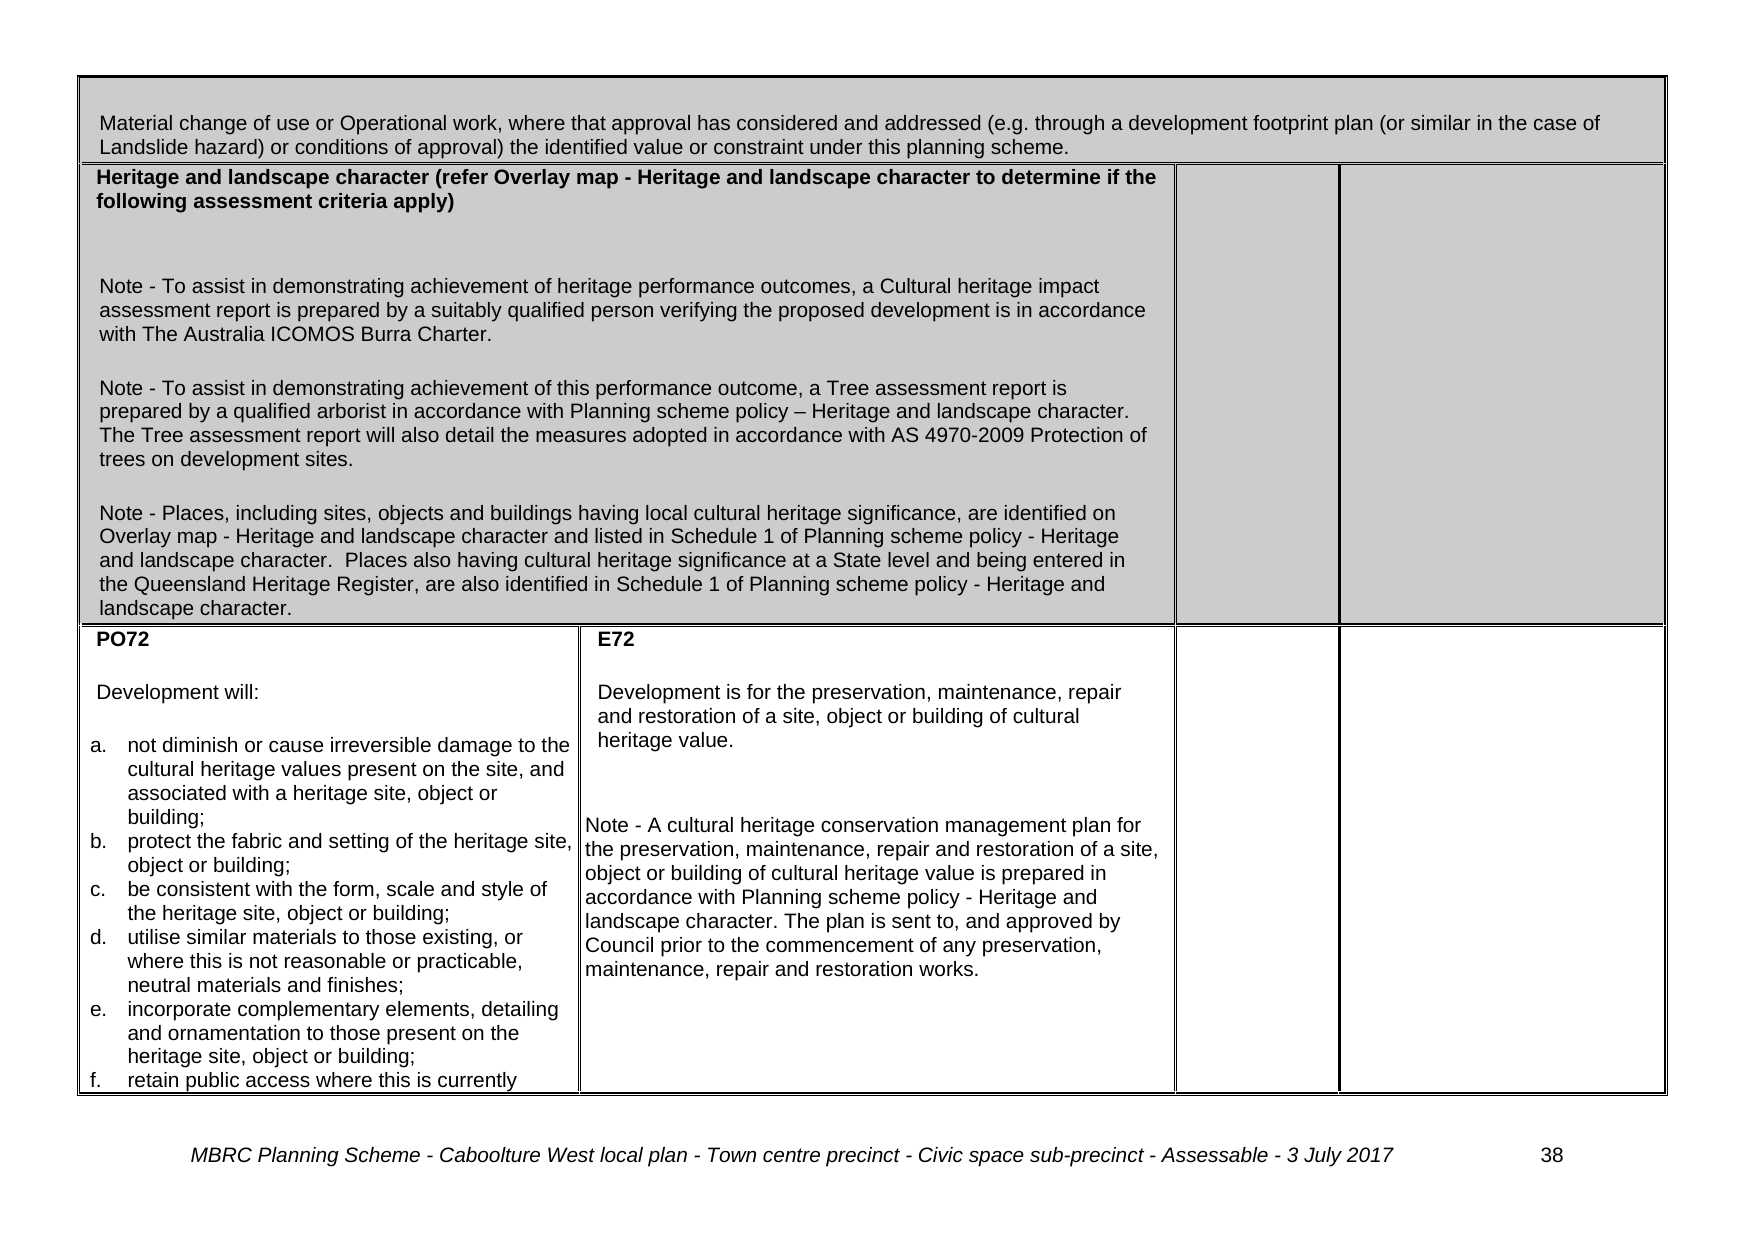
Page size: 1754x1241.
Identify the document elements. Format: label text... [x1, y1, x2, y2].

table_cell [580, 627, 1176, 1092]
table_cell Heritage and landscape character (refer Overlay map - Heritage and landscape character to determine if the following assessment criteria apply) [78, 162, 1176, 623]
table_cell [1339, 162, 1666, 623]
table_cell [1176, 627, 1339, 1092]
table_cell [1177, 165, 1338, 623]
table_cell [1339, 623, 1665, 1092]
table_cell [80, 623, 579, 1092]
